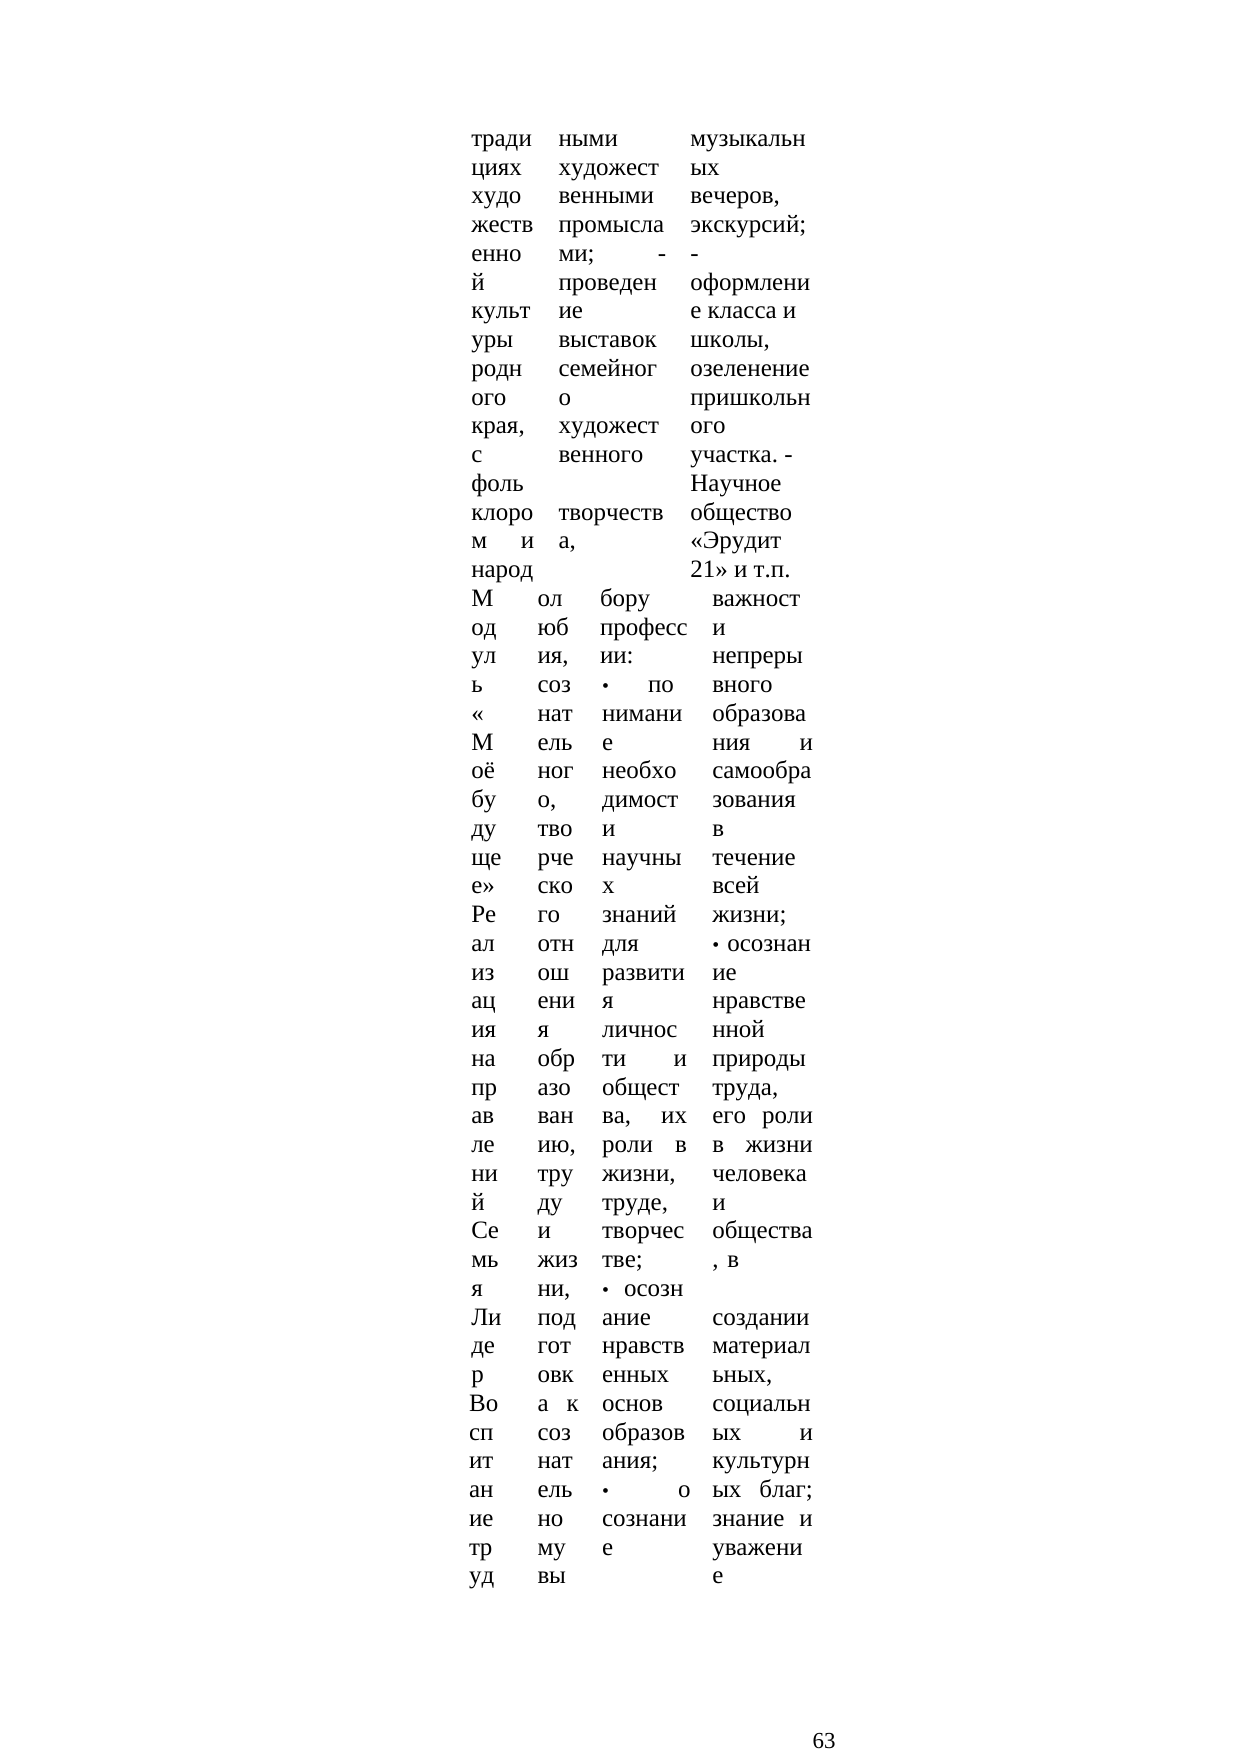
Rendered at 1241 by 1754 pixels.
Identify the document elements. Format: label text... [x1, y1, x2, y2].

list осознание важности непрерывного образования и самообразования в течение всей жизни; [602, 1474, 687, 1589]
text Воспитание трудолюбия, сознательного, творческого отношения к [469, 1388, 503, 1589]
list осознание нравственных основ образования; [602, 1273, 687, 1474]
text направлений [471, 1043, 503, 1216]
text образованию, труду и жизни, подготовка к сознательному выбору профессии: [537, 1043, 578, 1589]
text Реализация [471, 899, 503, 1043]
list понимание необходимости научных знаний для развития личности и общества, их роли в жизни, труде, творчестве; [602, 669, 687, 1273]
text Воспитание трудолюбия, сознательного, творческого отношения к [537, 583, 578, 1043]
text образованию, труду и жизни, подготовка к сознательному выбору профессии: [600, 583, 689, 669]
text музыкальных вечеров, экскурсий; -оформление класса и школы, озеленение пришкольного участка. -Научное общество «Эрудит 21» и т.п. [690, 123, 815, 583]
text художественной культуры родного края, с фольклором и народными художественными промыслами; -проведение выставок семейного художественного творчества, [558, 123, 666, 554]
list осознание важности непрерывного образования и самообразования в течение всей жизни; [712, 583, 813, 928]
text Семья [471, 1216, 503, 1302]
text посещение концертов, тематических выставок о традициях [471, 123, 534, 181]
text Модуль «Моё будущее» [471, 583, 503, 899]
text художественной культуры родного края, с фольклором и народными художественными промыслами; -проведение выставок семейного художественного творчества, [471, 181, 534, 583]
text Лидер [471, 1302, 503, 1388]
